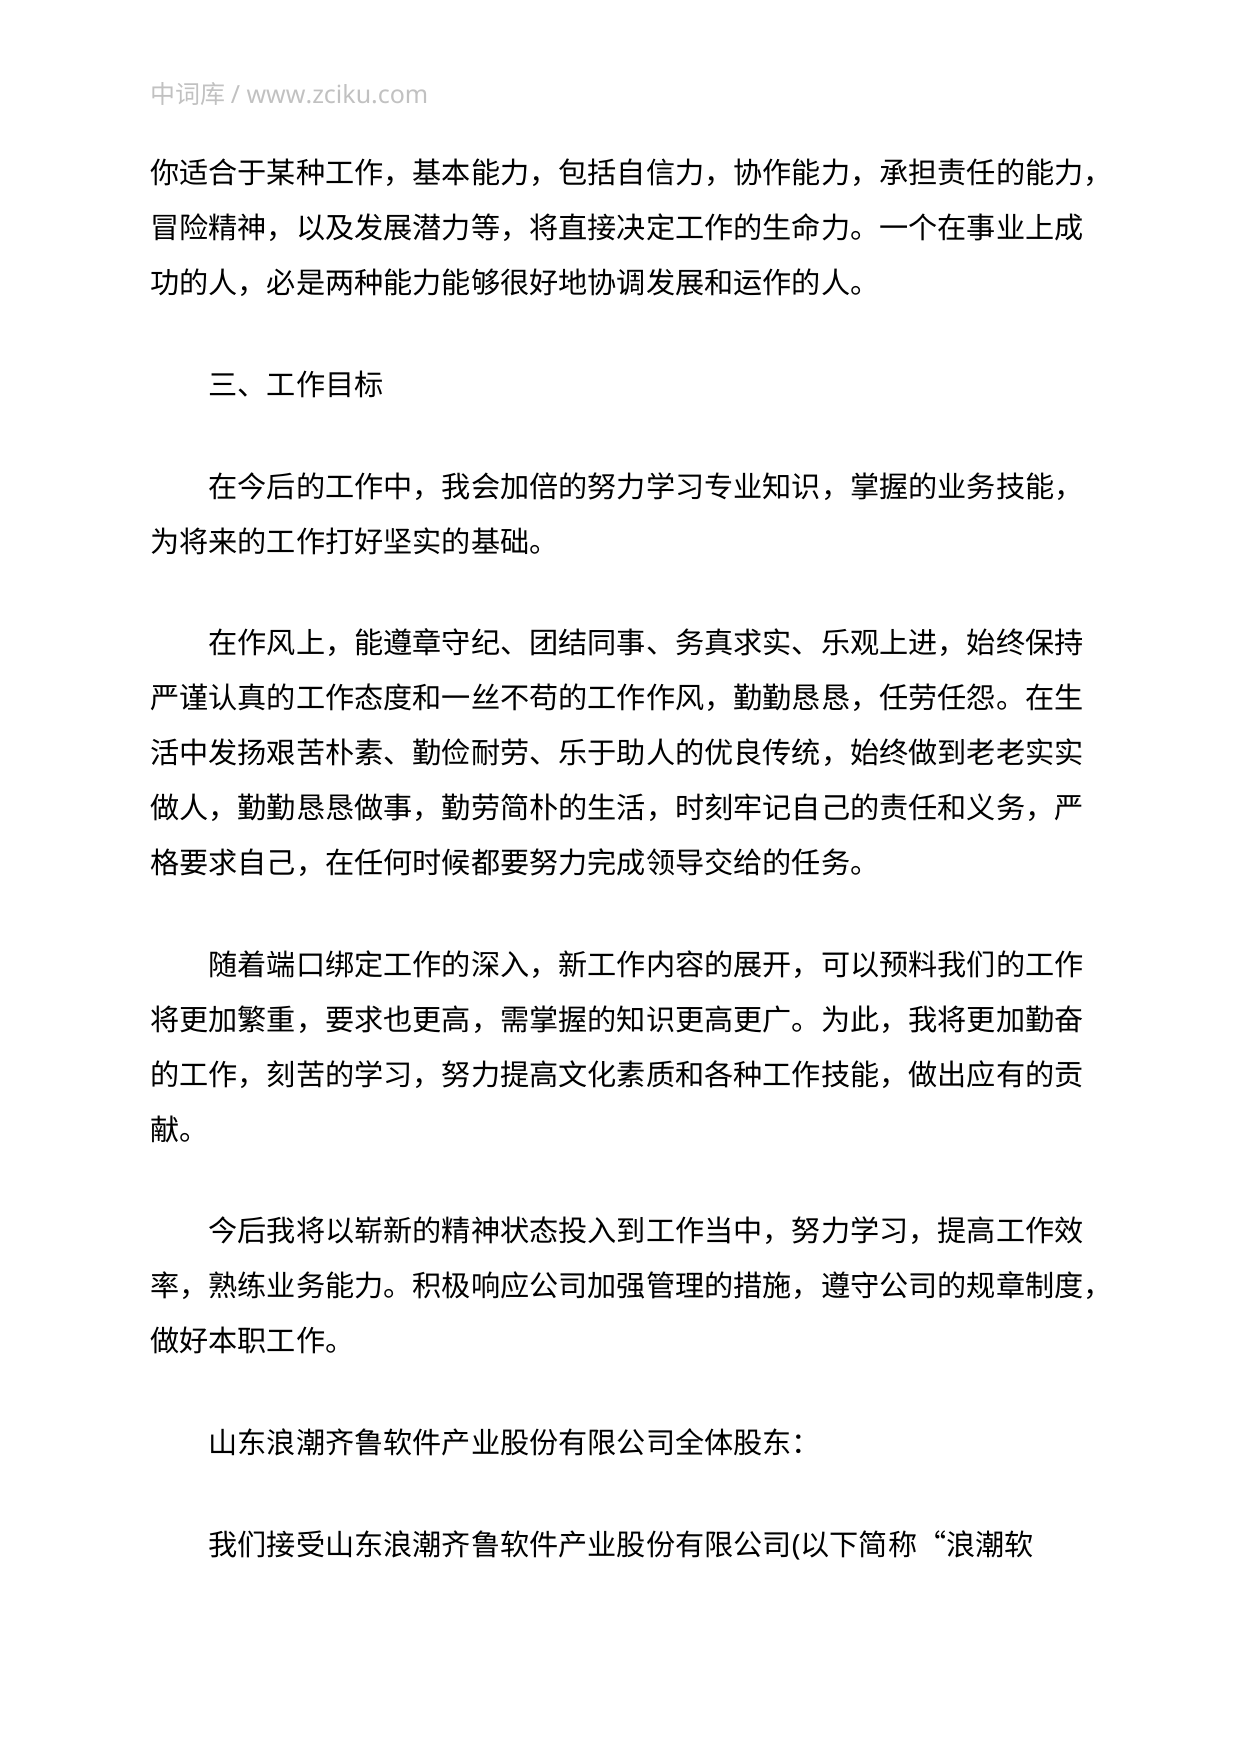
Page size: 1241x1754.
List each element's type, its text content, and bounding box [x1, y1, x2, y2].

text 山东浪潮齐鲁软件产业股份有限公司全体股东： [150, 1419, 1090, 1462]
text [150, 1521, 1090, 1563]
text 三、工作目标 [150, 362, 1090, 404]
text 在今后的工作中，我会加倍的努力学习专业知识，掌握的业务技能，为将来的工作打好坚实的基础。 [150, 463, 1090, 561]
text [150, 150, 1090, 302]
text 随着端口绑定工作的深入，新工作内容的展开，可以预料我们的工作将更加繁重，要求也更高，需掌握的知识更高更广。为此，我将更加勤奋的工作，刻苦的学习，努力提高文化素质和各种工作技能，做出应有的贡献。 [150, 941, 1090, 1148]
text 今后我将以崭新的精神状态投入到工作当中，努力学习，提高工作效率，熟练业务能力。积极响应公司加强管理的措施，遵守公司的规章制度，做好本职工作。 [150, 1208, 1090, 1360]
text 在作风上，能遵章守纪、团结同事、务真求实、乐观上进，始终保持严谨认真的工作态度和一丝不苟的工作作风，勤勤恳恳，任劳任怨。在生活中发扬艰苦朴素、勤俭耐劳、乐于助人的优良传统，始终做到老老实实做人，勤勤恳恳做事，勤劳简朴的生活，时刻牢记自己的责任和义务，严格要求自己，在任何时候都要努力完成领导交给的任务。 [150, 620, 1090, 882]
